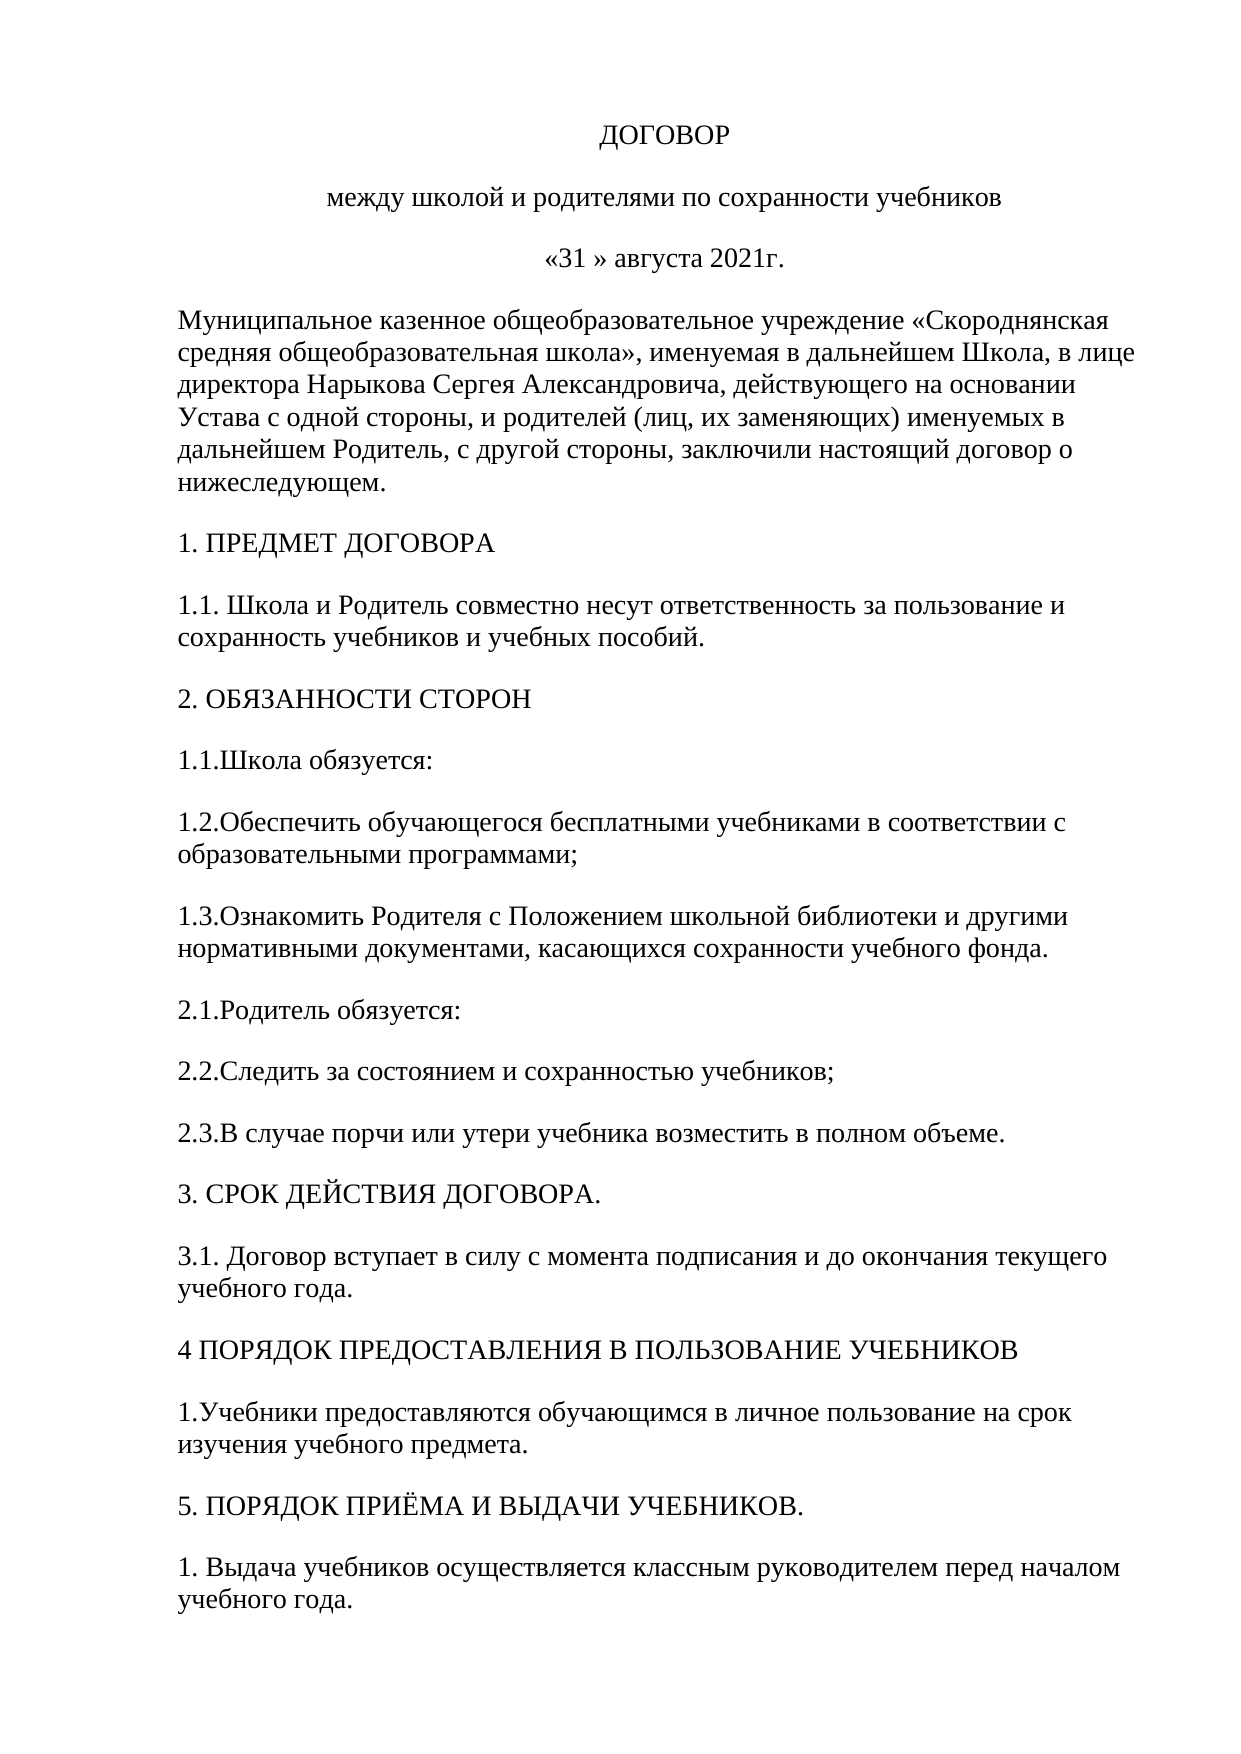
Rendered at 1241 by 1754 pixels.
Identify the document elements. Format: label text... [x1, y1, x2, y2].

text 2. ОБЯЗАННОСТИ СТОРОН [177, 682, 1152, 714]
text Муниципальное казенное общеобразовательное учреждение «Скороднянская средняя общеобразовательная школа», именуемая в дальнейшем Школа, в лице директора Нарыкова Сергея Александровича, действующего на основании Устава с одной стороны, и родителей (лиц, их заменяющих) именуемых в дальнейшем Родитель, с другой стороны, заключили настоящий договор о нижеследующем. [177, 303, 1152, 497]
text 1. Выдача учебников осуществляется классным руководителем перед началом учебного года. [177, 1550, 1152, 1615]
text 4 ПОРЯДОК ПРЕДОСТАВЛЕНИЯ В ПОЛЬЗОВАНИЕ УЧЕБНИКОВ [177, 1333, 1152, 1366]
text 5. ПОРЯДОК ПРИЁМА И ВЫДАЧИ УЧЕБНИКОВ. [177, 1489, 1152, 1521]
text 3. СРОК ДЕЙСТВИЯ ДОГОВОРА. [177, 1178, 1152, 1210]
text 1.3.Ознакомить Родителя с Положением школьной библиотеки и другими нормативными документами, касающихся сохранности учебного фонда. [177, 899, 1152, 964]
text 2.2.Следить за состоянием и сохранностью учебников; [177, 1054, 1152, 1087]
text 3.1. Договор вступает в силу с момента подписания и до окончания текущего учебного года. [177, 1239, 1152, 1304]
text 1.1.Школа обязуется: [177, 743, 1152, 776]
text 1.Учебники предоставляются обучающимся в личное пользование на срок изучения учебного предмета. [177, 1395, 1152, 1459]
text ДОГОВОР [177, 118, 1152, 151]
text 2.1.Родитель обязуется: [177, 993, 1152, 1025]
text 1.1. Школа и Родитель совместно несут ответственность за пользование и сохранность учебников и учебных пособий. [177, 588, 1152, 653]
text 1. ПРЕДМЕТ ДОГОВОРА [177, 526, 1152, 559]
text между школой и родителями по сохранности учебников [177, 180, 1152, 212]
text 2.3.В случае порчи или утери учебника возместить в полном объеме. [177, 1116, 1152, 1148]
text «31 » августа 2021г. [177, 241, 1152, 274]
text 1.2.Обеспечить обучающегося бесплатными учебниками в соответствии с образовательными программами; [177, 805, 1152, 870]
